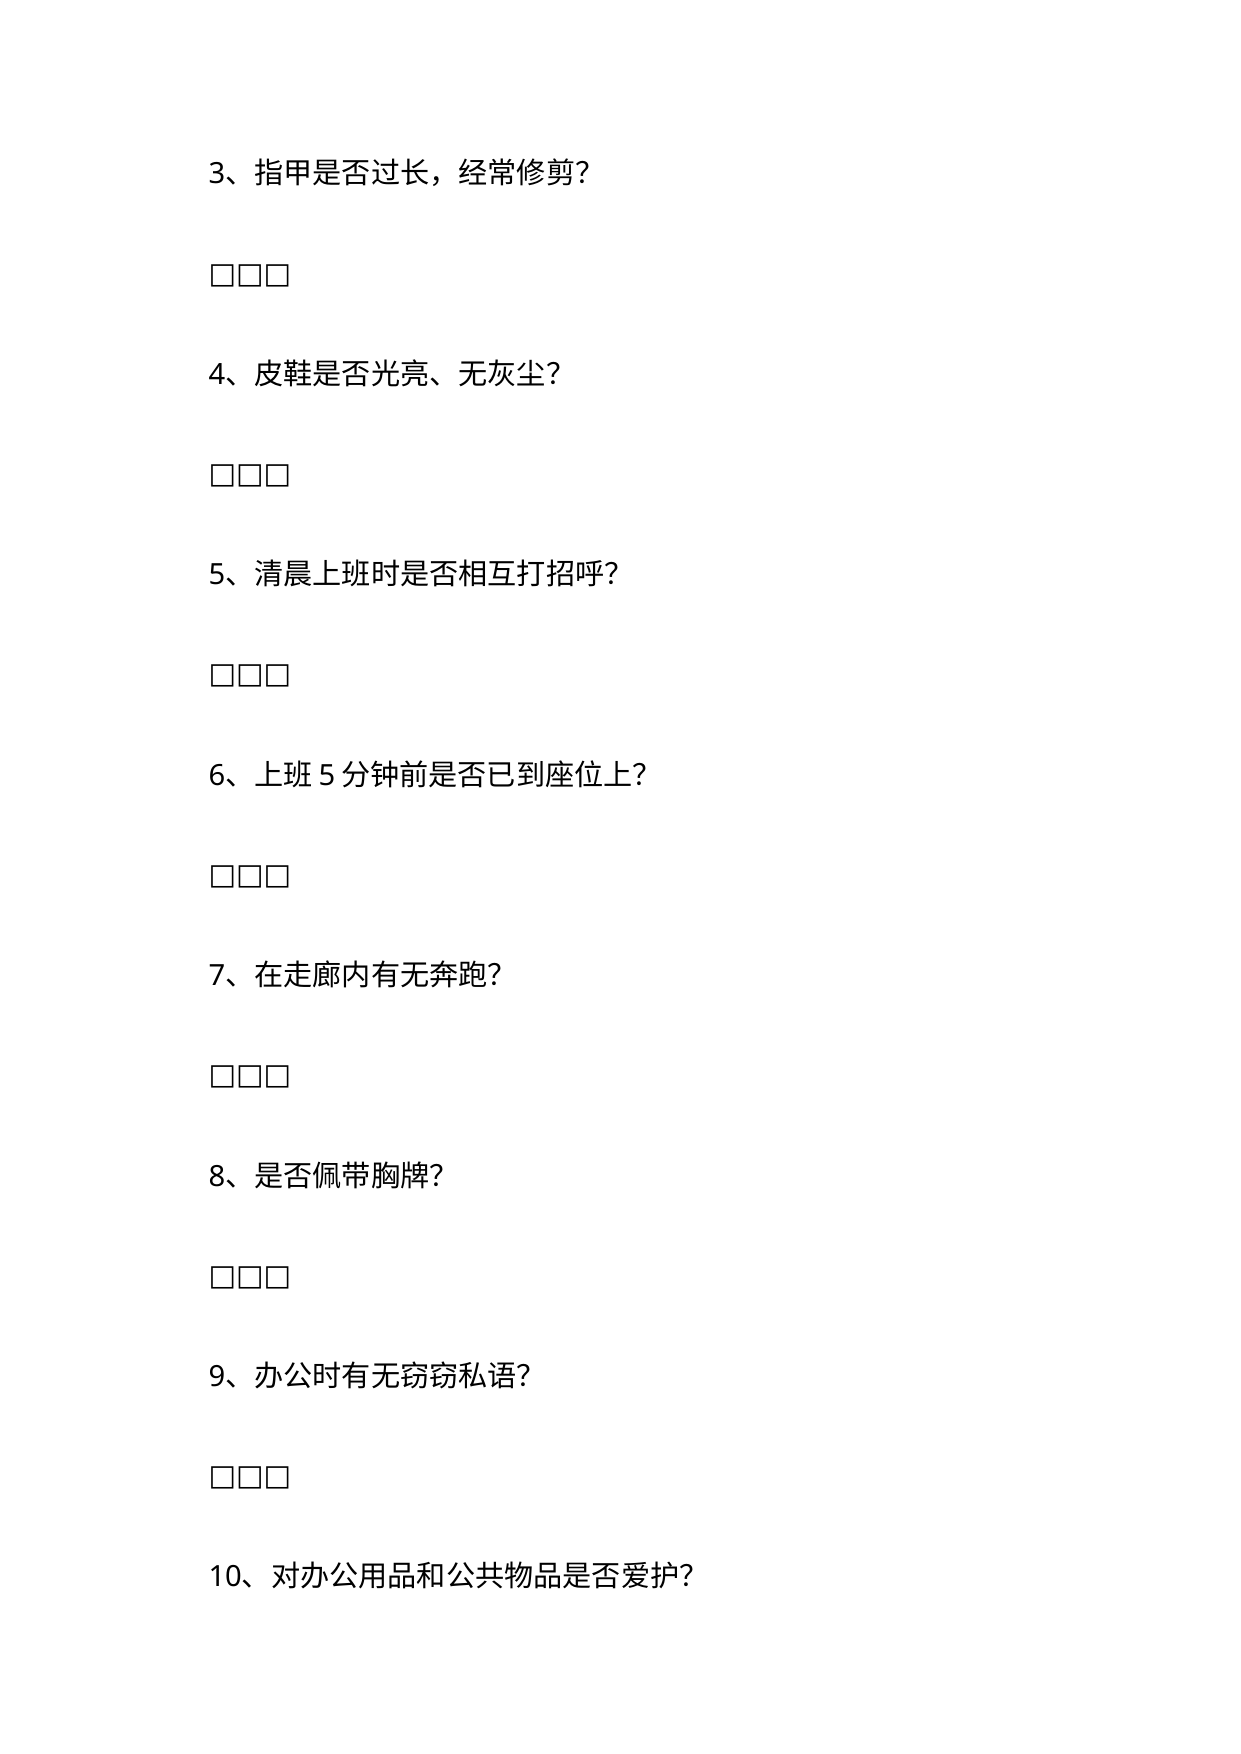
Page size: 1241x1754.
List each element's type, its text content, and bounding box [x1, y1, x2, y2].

text 7、在走廊内有无奔跑？ [150, 952, 1090, 994]
text □□□ [150, 853, 1090, 893]
text □□□ [150, 252, 1090, 292]
text 10、对办公用品和公共物品是否爱护？ [150, 1553, 1090, 1595]
text □□□ [150, 1254, 1090, 1294]
text □□□ [150, 452, 1090, 492]
text 4、皮鞋是否光亮、无灰尘？ [150, 350, 1090, 393]
text 6、上班5分钟前是否已到座位上？ [150, 751, 1090, 794]
text 5、清晨上班时是否相互打招呼？ [150, 551, 1090, 593]
text 8、是否佩带胸牌？ [150, 1152, 1090, 1194]
text □□□ [150, 653, 1090, 692]
text 9、办公时有无窃窃私语？ [150, 1352, 1090, 1395]
text □□□ [150, 1454, 1090, 1494]
text □□□ [150, 1054, 1090, 1093]
text 3、指甲是否过长，经常修剪？ [150, 150, 1090, 192]
